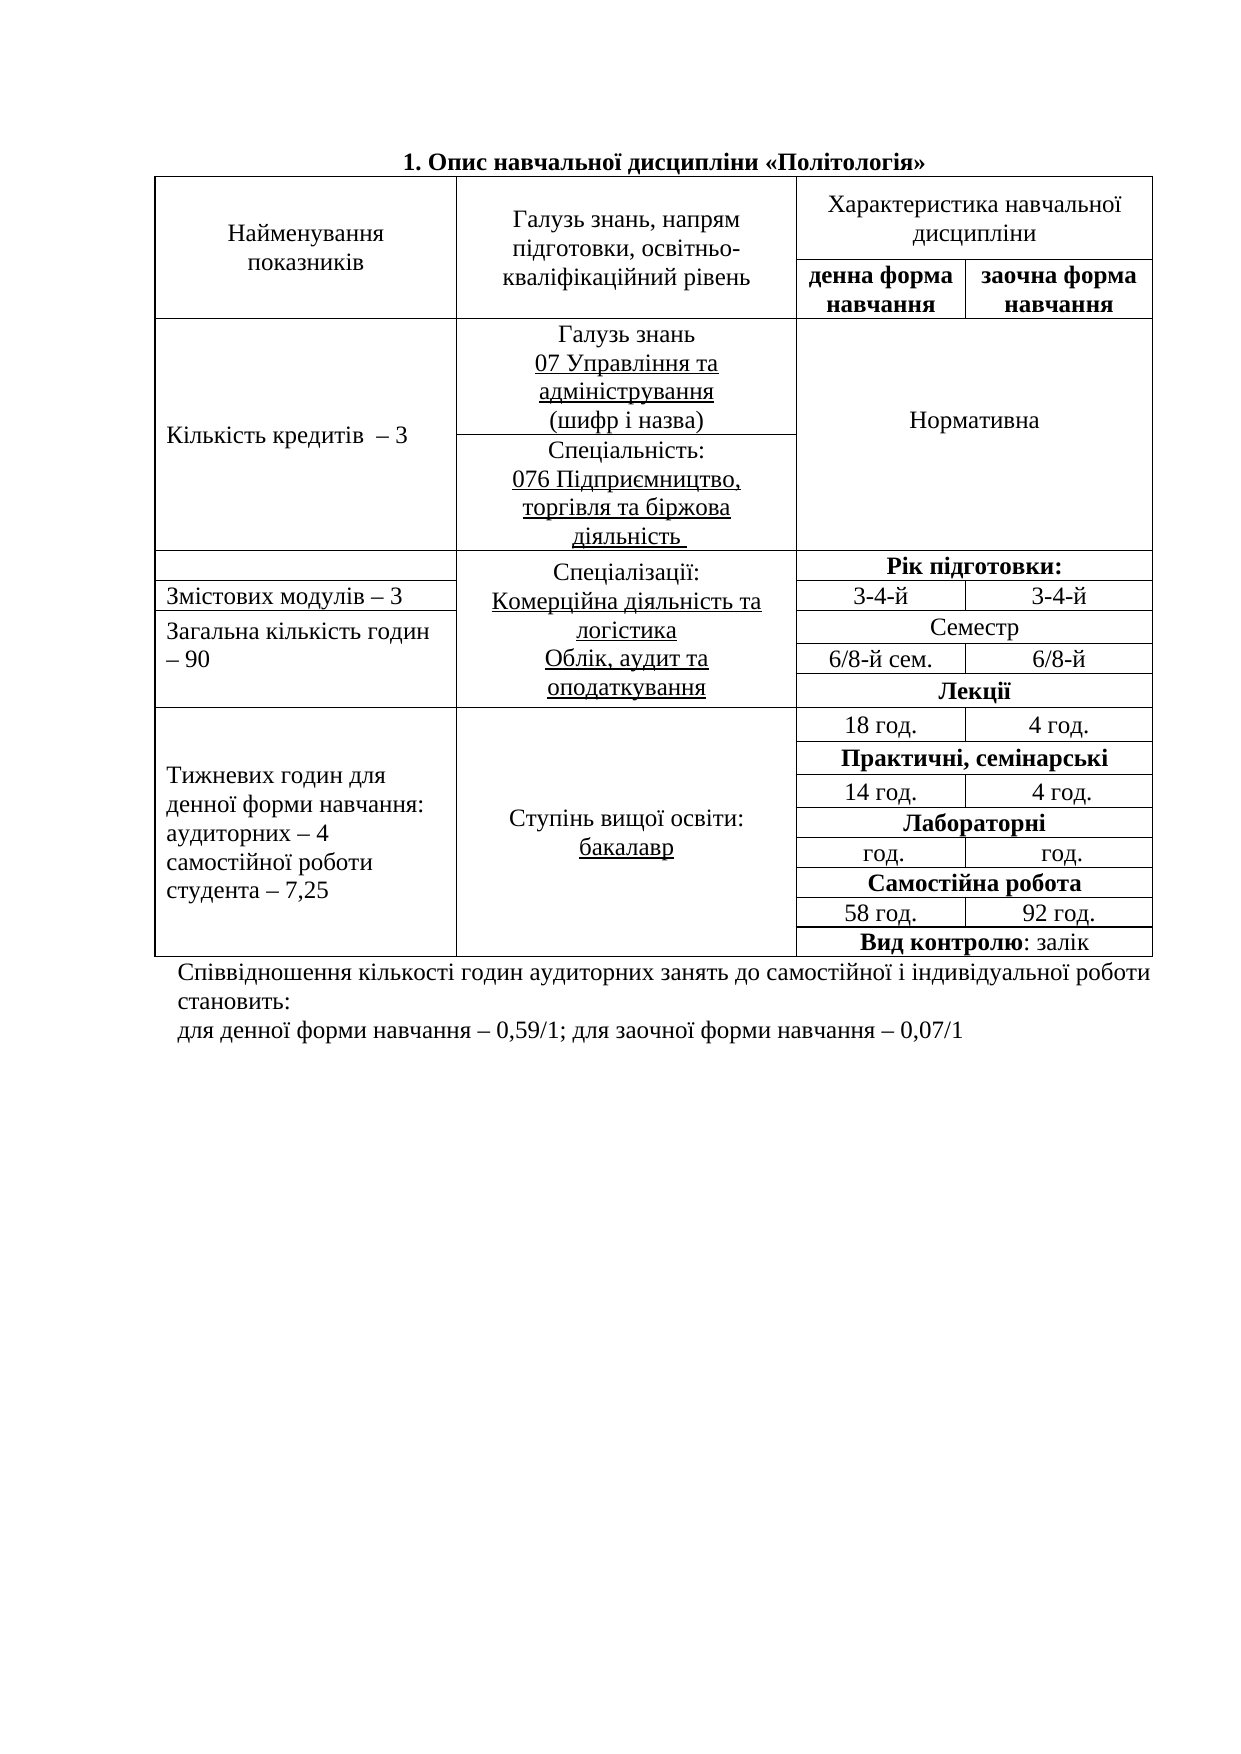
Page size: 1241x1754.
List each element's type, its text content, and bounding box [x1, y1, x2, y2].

text для денної форми навчання – 0,59/1; для заочної форми навчання – 0,07/1 [177, 1015, 1152, 1043]
table_cell 58 год. [797, 898, 965, 926]
table_cell Самостійна робота [797, 868, 1152, 897]
table_cell 4 год. [966, 708, 1152, 741]
table_cell 3-4-й [797, 581, 965, 609]
table_cell Семестр [797, 611, 1152, 643]
table_cell 3-4-й [966, 581, 1152, 609]
table_header Характеристика навчальної дисципліни [797, 177, 1152, 259]
table_cell 6/8-й сем. [797, 644, 965, 673]
table_cell Спеціалізації: Комерційна діяльність та логістика Облік, аудит та оподаткування [457, 551, 796, 707]
table_cell Лекції [797, 674, 1152, 707]
table_cell 18 год. [797, 708, 965, 741]
table_cell Вид контролю: залік [797, 928, 1152, 956]
table_cell Загальна кількість годин – 90 [156, 611, 456, 707]
table_cell заочна форма навчання [966, 260, 1152, 318]
table_cell [156, 551, 456, 580]
table_cell Практичні, семінарські [797, 742, 1152, 774]
table_header Галузь знань, напрям підготовки, освітньо-кваліфікаційний рівень [457, 177, 796, 318]
table_cell 92 год. [966, 898, 1152, 926]
table_cell Лабораторні [797, 808, 1152, 837]
text 1. Опис навчальної дисципліни «Політологія» [177, 147, 1152, 176]
table_cell Кількість кредитів – 3 [156, 319, 456, 550]
table_cell Рік підготовки: [797, 551, 1152, 580]
table_cell 4 год. [966, 775, 1152, 807]
table_cell Змістових модулів – 3 [156, 581, 456, 609]
table_cell Нормативна [797, 319, 1152, 550]
table_cell Ступінь вищої освіти: бакалавр [457, 708, 796, 956]
table_cell год. [966, 838, 1152, 867]
table_cell год. [797, 838, 965, 867]
table_cell денна форма навчання [797, 260, 965, 318]
table_cell 14 год. [797, 775, 965, 807]
table_cell Тижневих годин для денної форми навчання: аудиторних – 4 самостійної роботи студента – 7,25 [156, 708, 456, 956]
table_header Найменування показників [156, 177, 456, 318]
text Співвідношення кількості годин аудиторних занять до самостійної і індивідуальної роботи становить: [177, 957, 1152, 1015]
table_cell Спеціальність: 076 Підприємництво, торгівля та біржова діяльність [457, 435, 796, 550]
table_cell Галузь знань 07 Управління та адміністрування (шифр і назва) [457, 319, 796, 434]
table_cell 6/8-й [966, 644, 1152, 673]
